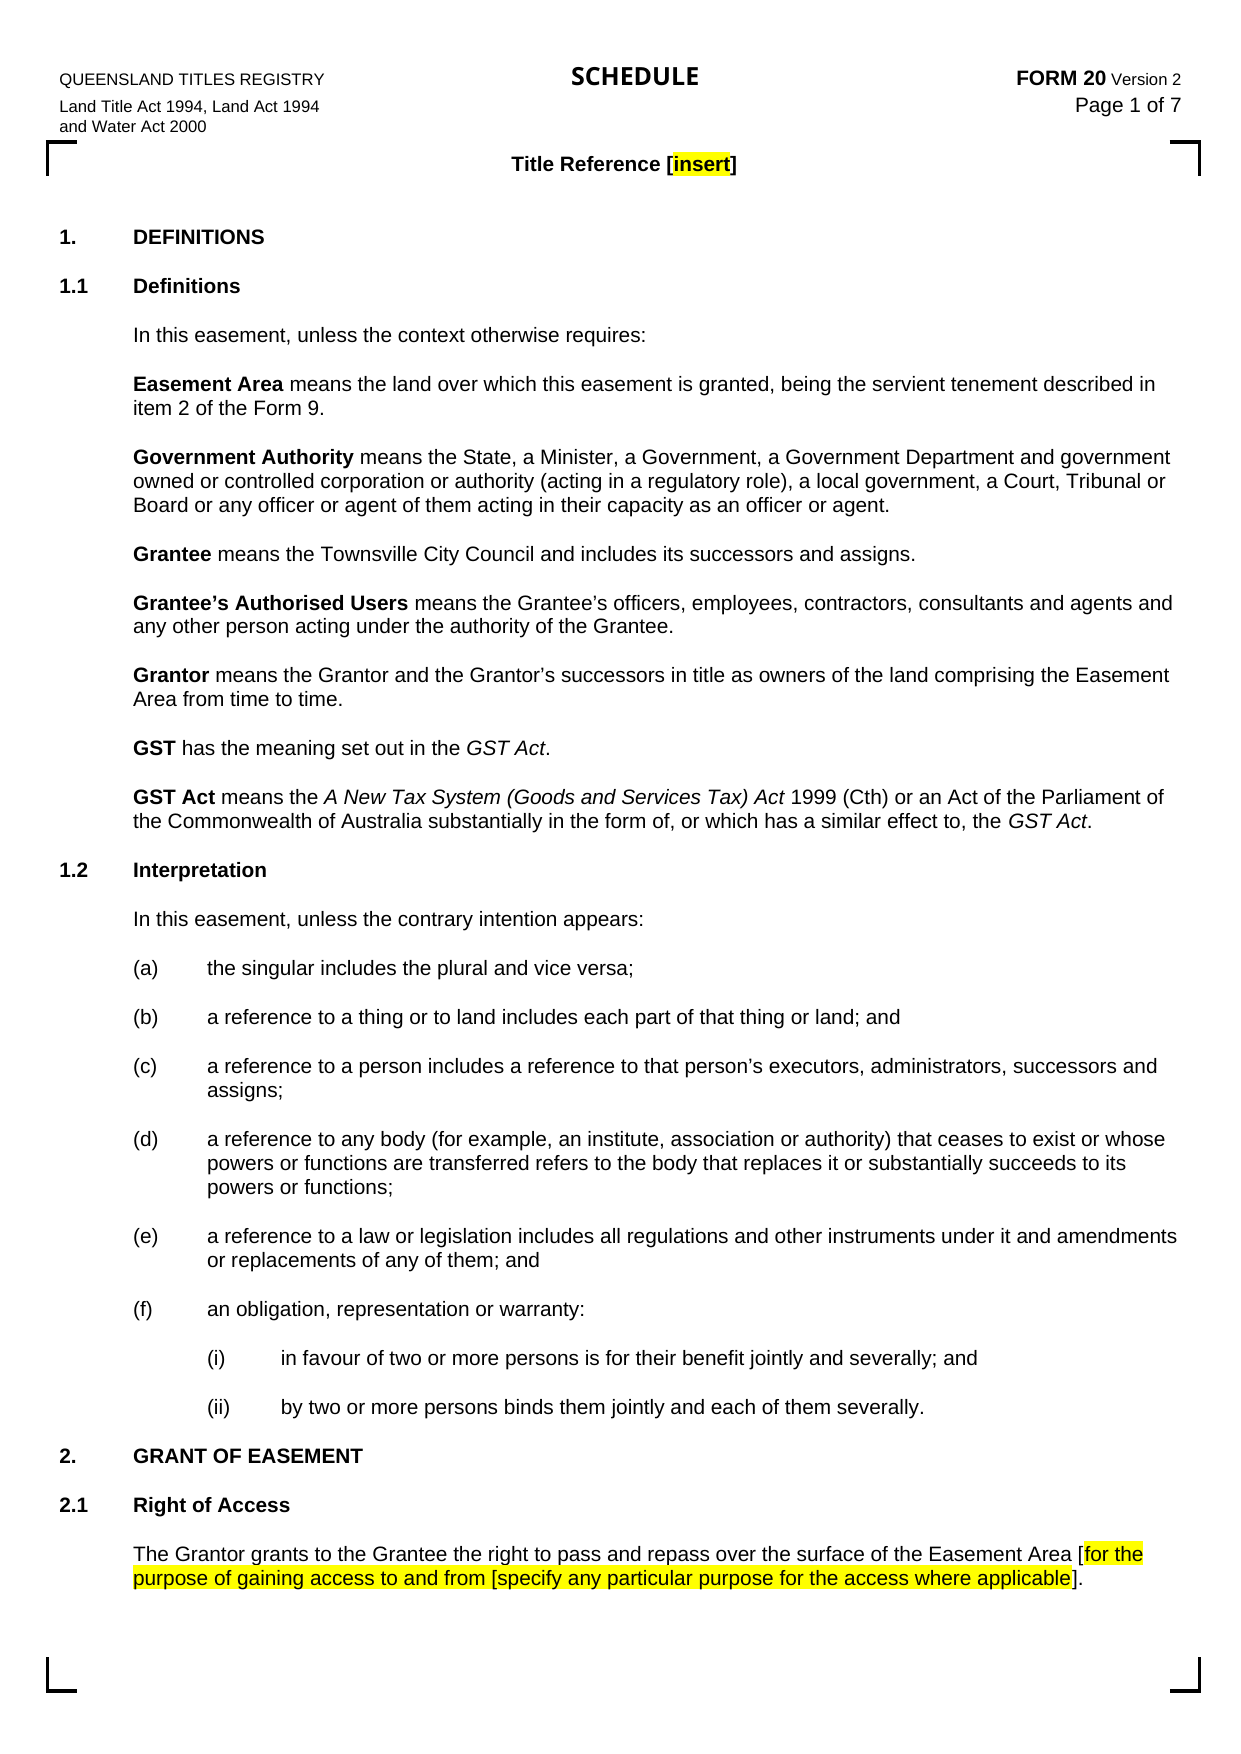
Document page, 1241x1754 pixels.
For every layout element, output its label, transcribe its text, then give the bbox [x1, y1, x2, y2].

subtitle Definitions [59, 274, 1181, 298]
subtitle the singular includes the plural and vice versa; [133, 956, 1181, 980]
subtitle Grant of Easement [59, 1443, 1181, 1467]
subtitle a reference to a person includes a reference to that person’s executors, administrators, successors and assigns; [133, 1054, 1181, 1102]
text In this easement, unless the contrary intention appears: [133, 907, 1181, 931]
subtitle an obligation, representation or warranty: [133, 1297, 1181, 1321]
subtitle by two or more persons binds them jointly and each of them severally. [207, 1394, 1181, 1418]
text Easement Area means the land over which this easement is granted, being the servient tenement described in item 2 of the Form 9. [133, 372, 1181, 419]
subtitle Interpretation [59, 858, 1181, 882]
text GST Act means the A New Tax System (Goods and Services Tax) Act 1999 (Cth) or an Act of the Parliament of the Commonwealth of Australia substantially in the form of, or which has a similar effect to, the GST Act. [133, 785, 1181, 833]
text Grantor means the Grantor and the Grantor’s successors in title as owners of the land comprising the Easement Area from time to time. [133, 663, 1181, 711]
text In this easement, unless the context otherwise requires: [133, 323, 1181, 347]
text Grantee means the Townsville City Council and includes its successors and assigns. [133, 541, 1181, 565]
subtitle in favour of two or more persons is for their benefit jointly and severally; and [207, 1346, 1181, 1369]
subtitle a reference to a thing or to land includes each part of that thing or land; and [133, 1005, 1181, 1029]
subtitle Definitions [59, 225, 1181, 249]
subtitle a reference to any body (for example, an institute, association or authority) that ceases to exist or whose powers or functions are transferred refers to the body that replaces it or substantially succeeds to its powers or functions; [133, 1127, 1181, 1199]
text The Grantor grants to the Grantee the right to pass and repass over the surface of the Easement Area [for the purpose of gaining access to and from [specify any particular purpose for the access where applicable]. [133, 1541, 1181, 1589]
text Government Authority means the State, a Minister, a Government, a Government Department and government owned or controlled corporation or authority (acting in a regulatory role), a local government, a Court, Tribunal or Board or any officer or agent of them acting in their capacity as an officer or agent. [133, 444, 1181, 516]
text GST has the meaning set out in the GST Act. [133, 736, 1181, 760]
subtitle Right of Access [59, 1492, 1181, 1516]
text Grantee’s Authorised Users means the Grantee’s officers, employees, contractors, consultants and agents and any other person acting under the authority of the Grantee. [133, 590, 1181, 638]
subtitle a reference to a law or legislation includes all regulations and other instruments under it and amendments or replacements of any of them; and [133, 1224, 1181, 1272]
